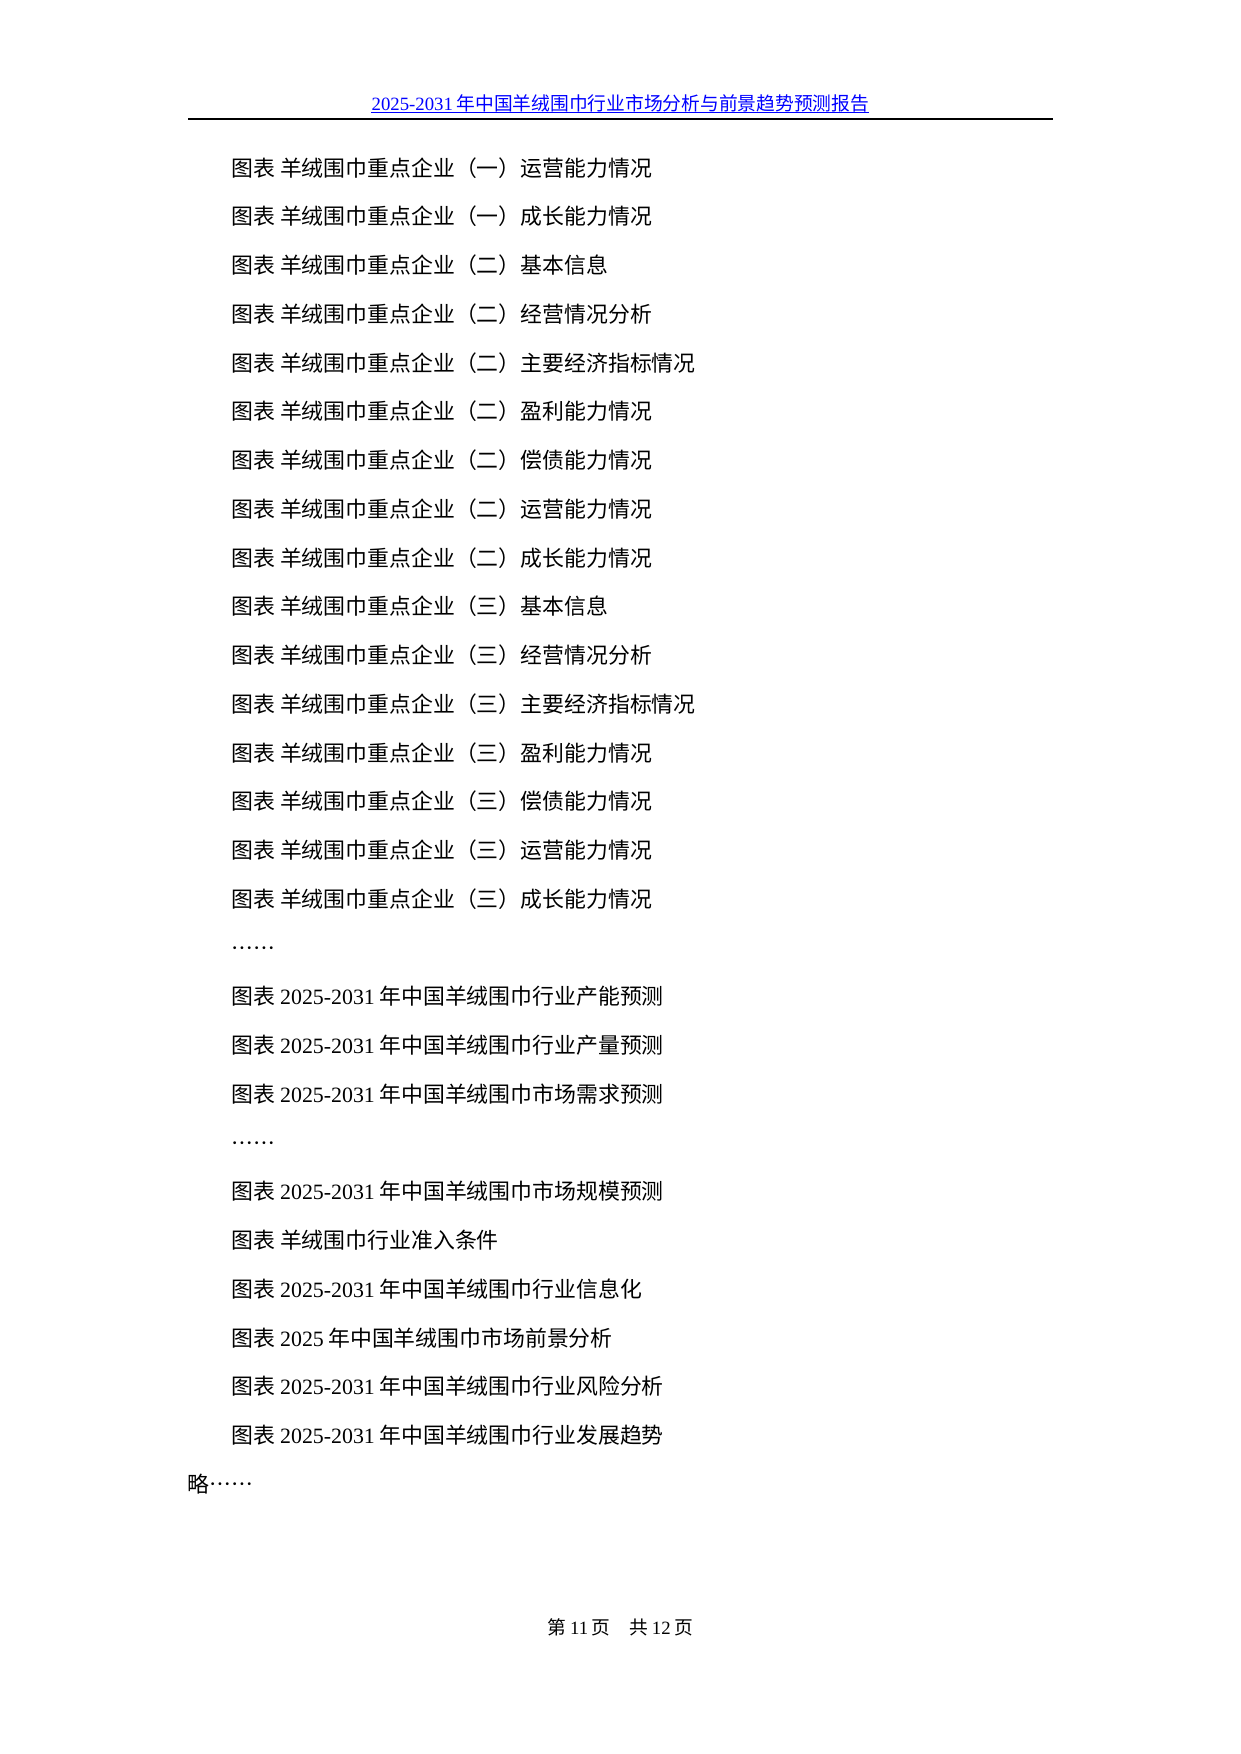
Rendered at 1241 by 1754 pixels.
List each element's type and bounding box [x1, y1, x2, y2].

text [187, 150, 1053, 1499]
